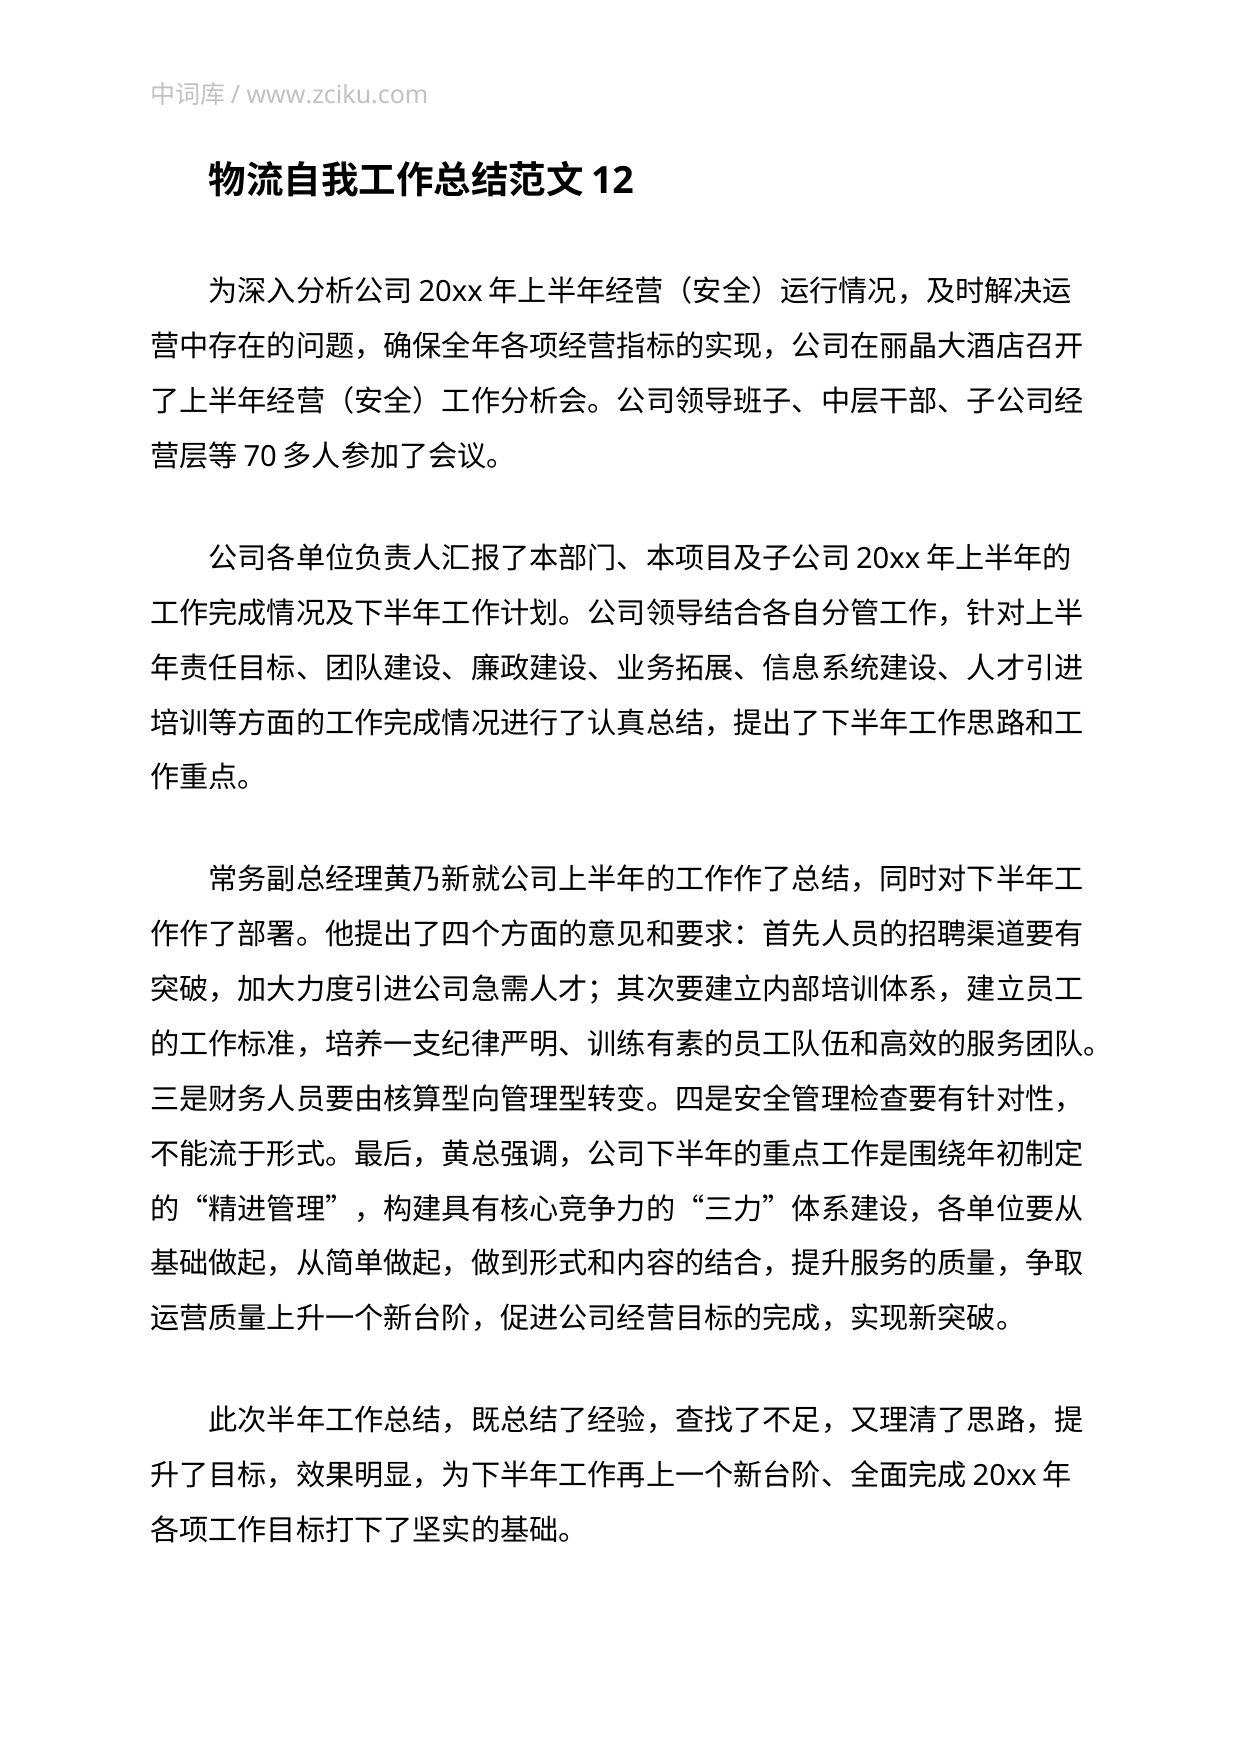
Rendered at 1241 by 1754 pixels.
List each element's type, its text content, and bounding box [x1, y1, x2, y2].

text 常务副总经理黄乃新就公司上半年的工作作了总结，同时对下半年工作作了部署。他提出了四个方面的意见和要求：首先人员的招聘渠道要有突破，加大力度引进公司急需人才；其次要建立内部培训体系，建立员工的工作标准，培养一支纪律严明、训练有素的员工队伍和高效的服务团队。三是财务人员要由核算型向管理型转变。四是安全管理检查要有针对性，不能流于形式。最后，黄总强调，公司下半年的重点工作是围绕年初制定的“精进管理”，构建具有核心竞争力的“三力”体系建设，各单位要从基础做起，从简单做起，做到形式和内容的结合，提升服务的质量，争取运营质量上升一个新台阶，促进公司经营目标的完成，实现新突破。 [150, 856, 1090, 1337]
text 物流自我工作总结范文12 [150, 150, 1090, 204]
text 此次半年工作总结，既总结了经验，查找了不足，又理清了思路，提升了目标，效果明显，为下半年工作再上一个新台阶、全面完成20xx年各项工作目标打下了坚实的基础。 [150, 1397, 1090, 1549]
text 为深入分析公司20xx年上半年经营（安全）运行情况，及时解决运营中存在的问题，确保全年各项经营指标的实现，公司在丽晶大酒店召开了上半年经营（安全）工作分析会。公司领导班子、中层干部、子公司经营层等70多人参加了会议。 [150, 268, 1090, 475]
text 公司各单位负责人汇报了本部门、本项目及子公司20xx年上半年的工作完成情况及下半年工作计划。公司领导结合各自分管工作，针对上半年责任目标、团队建设、廉政建设、业务拓展、信息系统建设、人才引进培训等方面的工作完成情况进行了认真总结，提出了下半年工作思路和工作重点。 [150, 534, 1090, 796]
